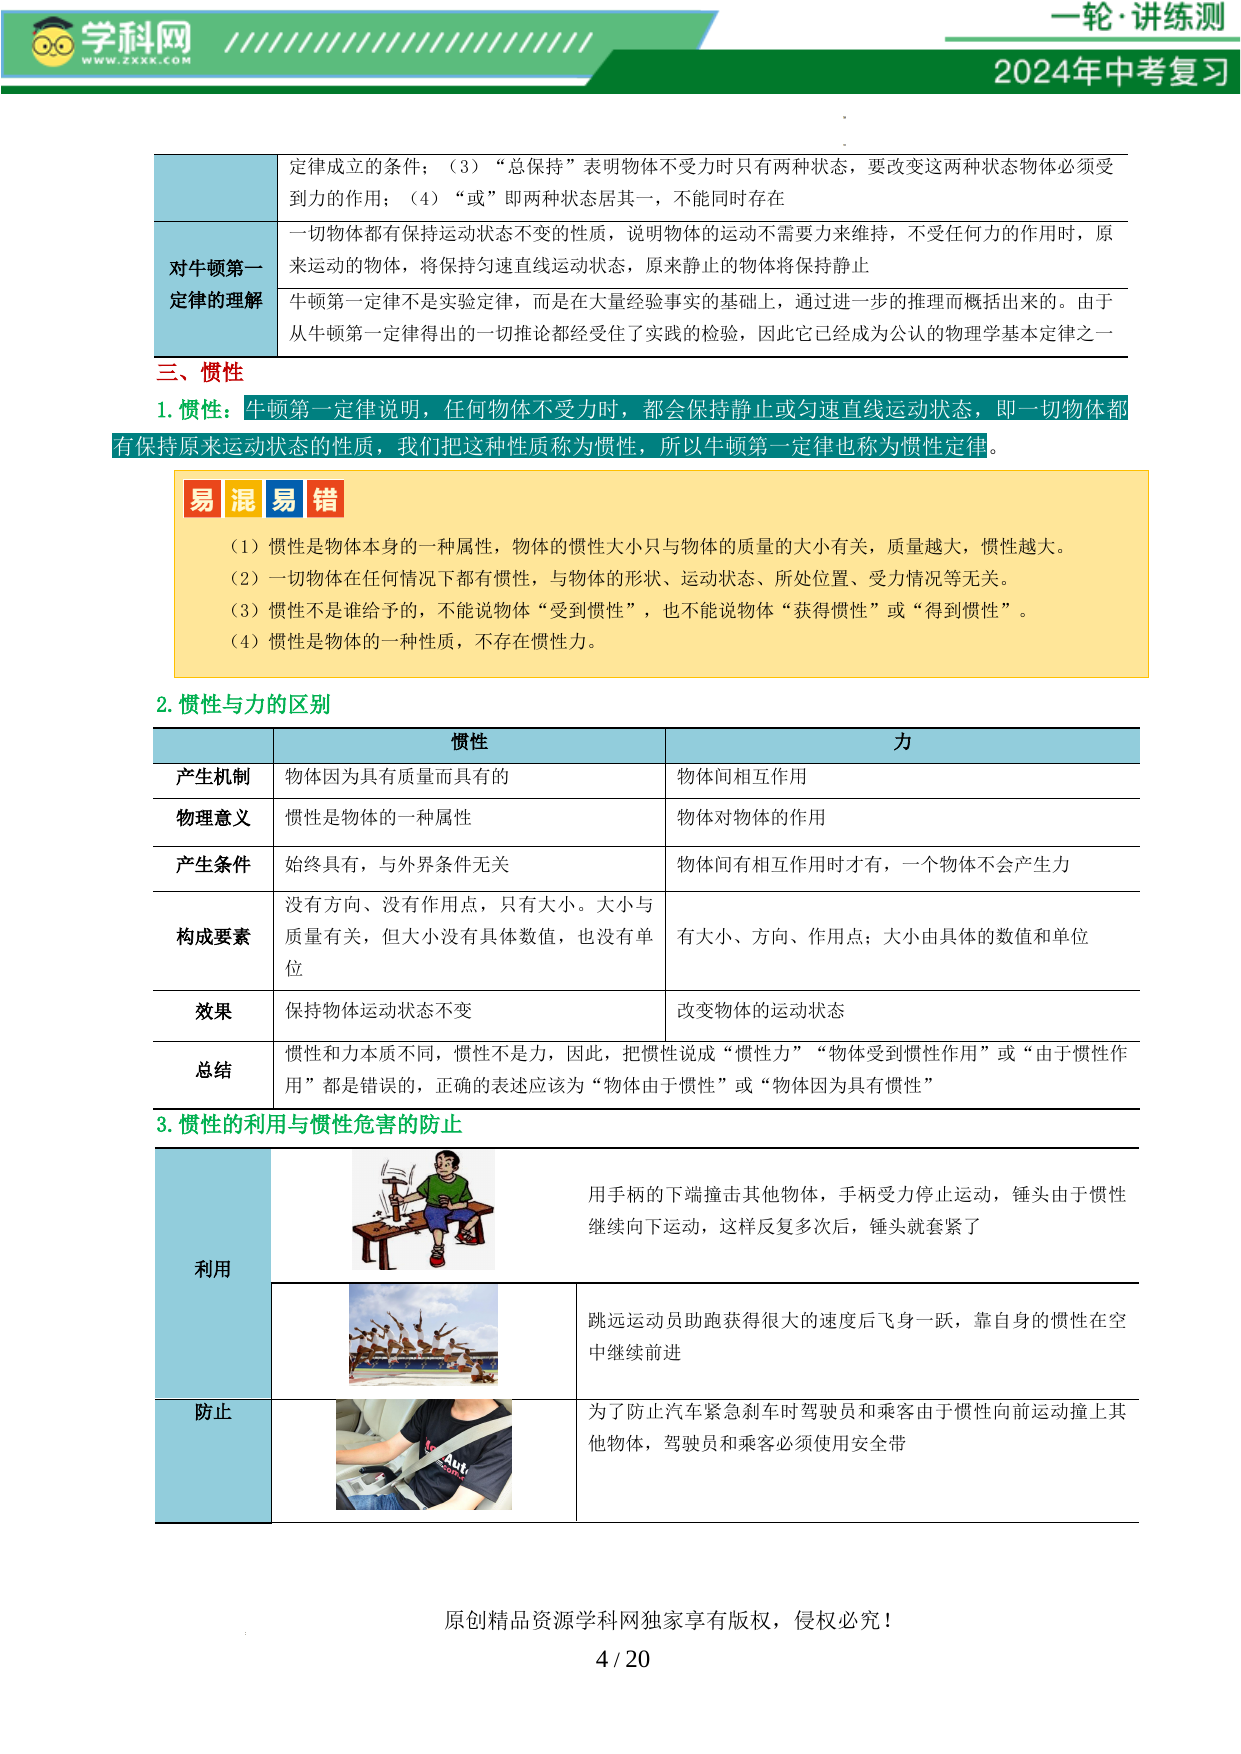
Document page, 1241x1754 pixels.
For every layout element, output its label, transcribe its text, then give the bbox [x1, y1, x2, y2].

table_cell 效果 [153, 991, 273, 1041]
table_cell 没有方向、没有作用点，只有大小。大小与质量有关，但大小没有具体数值，也没有单位 [274, 892, 665, 990]
table_cell 牛顿第一定律不是实验定律，而是在大量经验事实的基础上，通过进一步的推理而概括出来的。由于从牛顿第一定律得出的一切推论都经受住了实践的检验，因此它已经成为公认的物理学基本定律之一 [278, 289, 1127, 356]
table_cell 产生条件 [153, 847, 273, 891]
table_cell 有大小、方向、作用点；大小由具体的数值和单位 [666, 892, 1140, 990]
text 1.惯性：牛顿第一定律说明，任何物体不受力时，都会保持静止或匀速直线运动状态，即一切物体都有保持原来运动状态的性质，我们把这种性质称为惯性，所以牛顿第一定律也称为惯性定律。 [112, 395, 1128, 458]
table_cell 一切物体都有保持运动状态不变的性质，说明物体的运动不需要力来维持，不受任何力的作用时，原来运动的物体，将保持匀速直线运动状态，原来静止的物体将保持静止 [278, 222, 1127, 288]
table_cell 惯性和力本质不同，惯性不是力，因此，把惯性说成“惯性力”“物体受到惯性作用”或“由于惯性作用”都是错误的，正确的表述应该为“物体由于惯性”或“物体因为具有惯性” [274, 1042, 1140, 1108]
table_cell 物体对物体的作用 [666, 799, 1140, 846]
table_cell [272, 1284, 576, 1398]
table_header [271, 1149, 576, 1282]
table_cell 构成要素 [153, 892, 273, 990]
table_cell [272, 1400, 576, 1522]
table_cell 对牛顿第一定律的理解 [154, 222, 277, 356]
picture [1, 1, 1241, 94]
table_header 用手柄的下端撞击其他物体，手柄受力停止运动，锤头由于惯性继续向下运动，这样反复多次后，锤头就套紧了 [576, 1149, 1139, 1282]
table_cell 保持物体运动状态不变 [274, 991, 665, 1041]
table_cell 物理意义 [153, 799, 273, 846]
table_cell 改变物体的运动状态 [666, 991, 1140, 1041]
table_cell 防止 [155, 1400, 271, 1522]
table_cell 始终具有，与外界条件无关 [274, 847, 665, 891]
table_header [153, 729, 273, 763]
text 3.惯性的利用与惯性危害的防止 [112, 1110, 1128, 1135]
table_header 惯性 [274, 729, 665, 763]
table_cell 物体间相互作用 [666, 764, 1140, 798]
table_cell 跳远运动员助跑获得很大的速度后飞身一跃，靠自身的惯性在空中继续前进 [577, 1284, 1139, 1398]
text 2.惯性与力的区别 [112, 690, 1128, 715]
picture [349, 1284, 498, 1386]
picture [183, 479, 344, 518]
table_cell 物体间有相互作用时才有，一个物体不会产生力 [666, 847, 1140, 891]
table_cell 惯性是物体的一种属性 [274, 799, 665, 846]
table_header 利用 [155, 1149, 271, 1398]
table_cell 为了防止汽车紧急刹车时驾驶员和乘客由于惯性向前运动撞上其他物体，驾驶员和乘客必须使用安全带 [576, 1400, 1139, 1522]
text 三、惯性 [112, 358, 1128, 383]
picture [336, 1399, 512, 1510]
table_cell 总结 [153, 1042, 273, 1108]
table_cell 物体因为具有质量而具有的 [274, 764, 665, 798]
table_cell 产生机制 [153, 764, 273, 798]
table_header 力 [666, 729, 1140, 763]
picture [352, 1149, 495, 1270]
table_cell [278, 155, 1127, 221]
